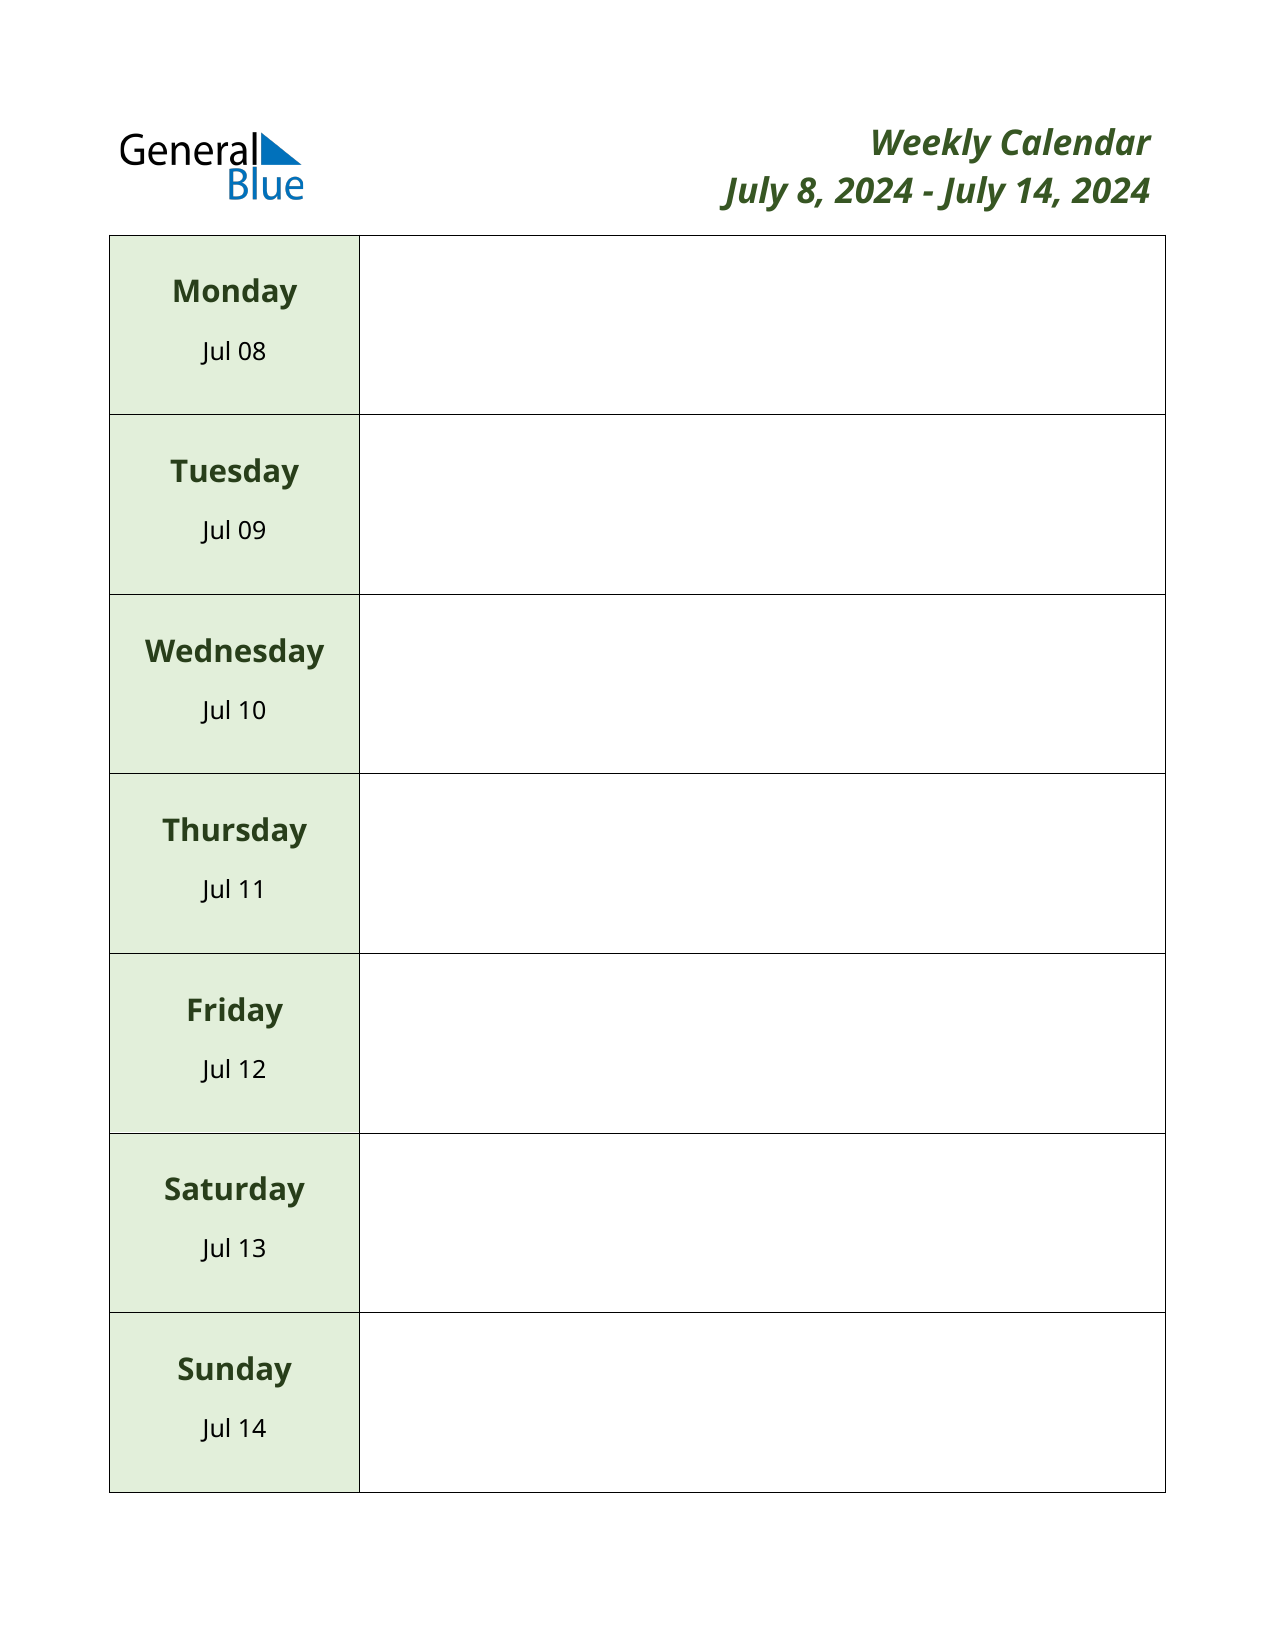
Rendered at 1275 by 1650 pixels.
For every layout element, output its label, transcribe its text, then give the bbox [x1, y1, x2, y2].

table_cell [360, 595, 1165, 773]
table_cell Saturday Jul 13 [110, 1134, 359, 1312]
table_cell Tuesday Jul 09 [110, 415, 359, 594]
table_header Weekly Calendar July 8, 2024 - July 14, 2024 [360, 98, 1166, 234]
table_cell Friday Jul 12 [110, 954, 359, 1132]
table_cell [360, 415, 1165, 594]
table_cell [360, 1313, 1165, 1492]
table_cell Sunday Jul 14 [110, 1313, 359, 1492]
table_header [109, 98, 359, 234]
table_cell [360, 1134, 1165, 1312]
table_cell Thursday Jul 11 [110, 774, 359, 953]
picture [120, 132, 304, 200]
table_cell [360, 954, 1165, 1132]
table_cell [360, 774, 1165, 953]
table_cell Monday Jul 08 [110, 236, 359, 414]
table_cell [360, 236, 1165, 414]
table_cell Wednesday Jul 10 [110, 595, 359, 773]
